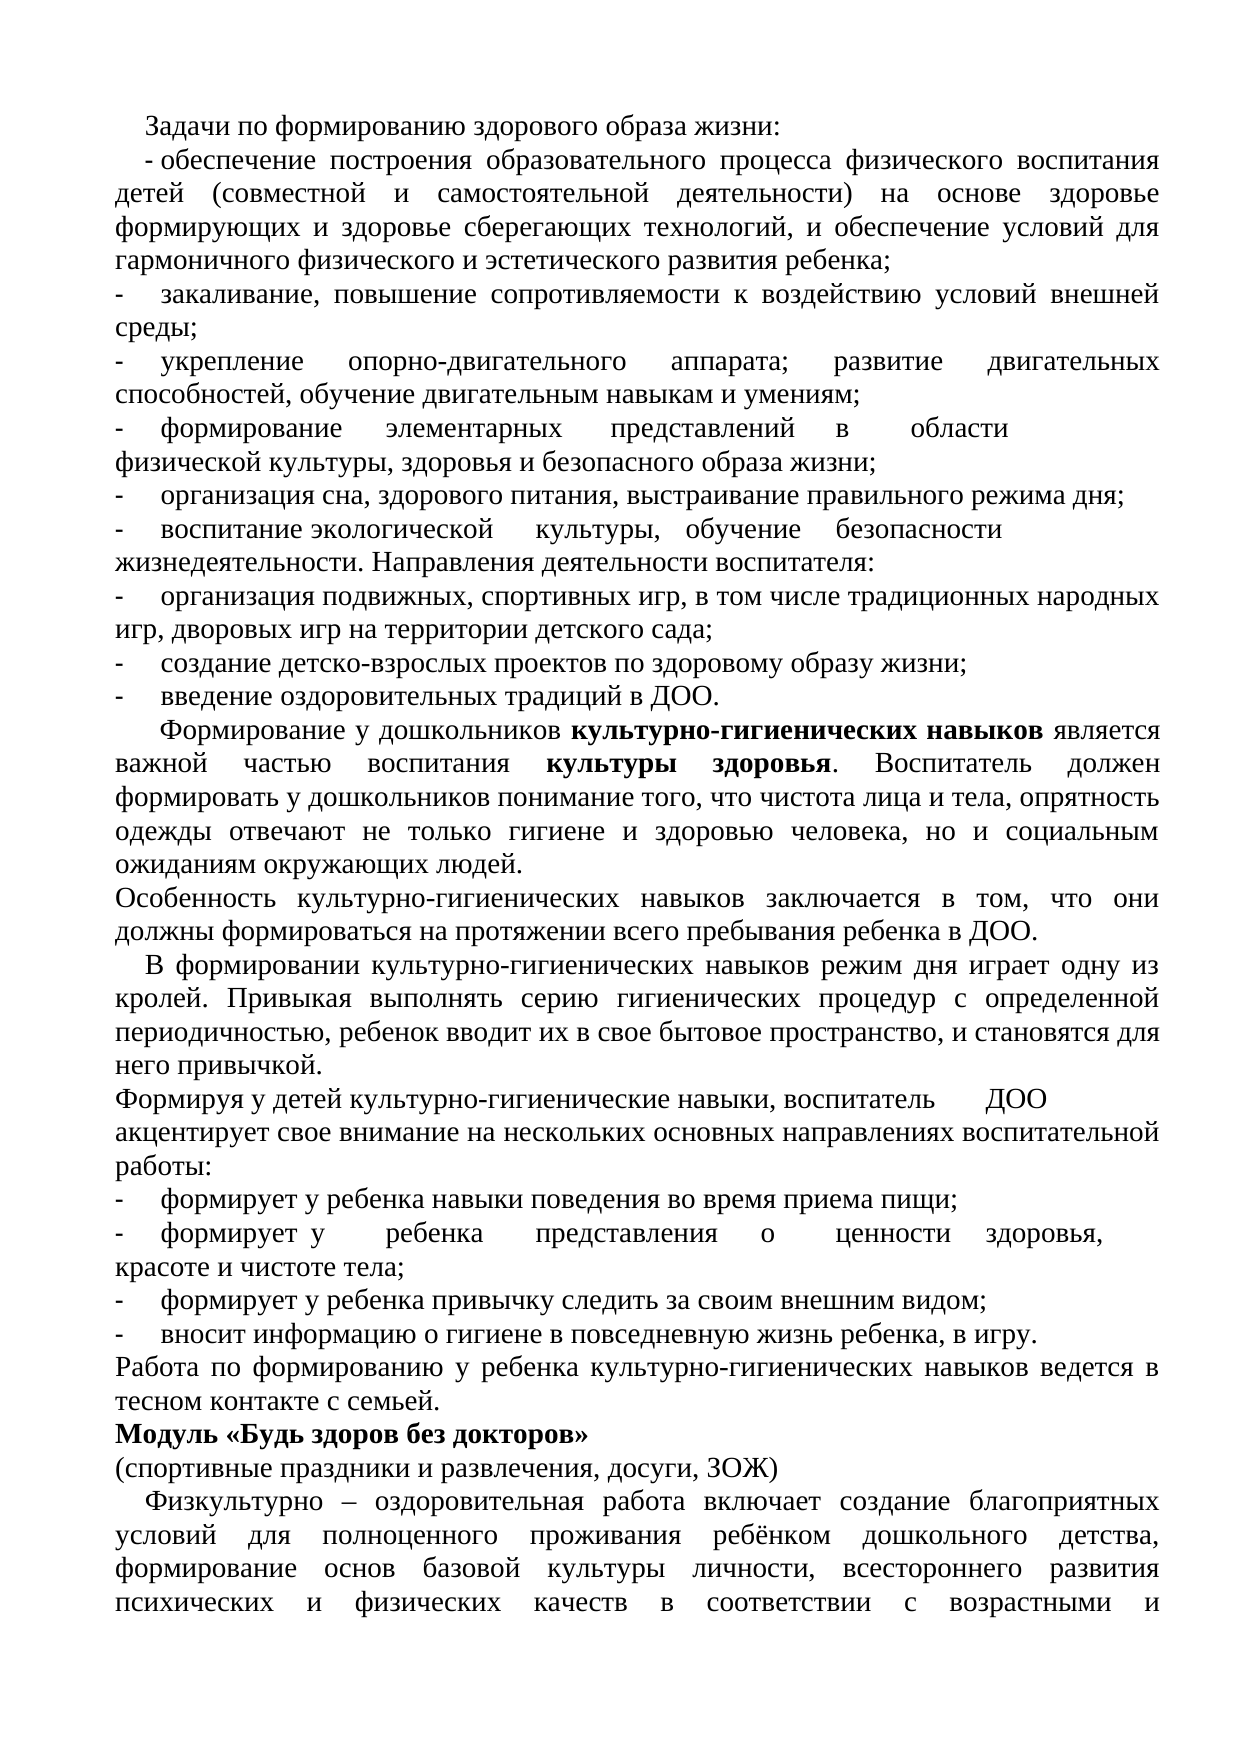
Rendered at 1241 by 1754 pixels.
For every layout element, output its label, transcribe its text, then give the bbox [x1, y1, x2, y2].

text физической культуры, здоровья и безопасного образа жизни; [115, 444, 1160, 477]
list обеспечение построения образовательного процесса физического воспитания детей (совместной и самостоятельной деятельности) на основе здоровье формирующих и здоровье сберегающих технологий, и обеспечение условий для гармоничного физического и эстетического развития ребенка; [115, 142, 1160, 276]
text В формировании культурно-гигиенических навыков режим дня играет одну из кролей. Привыкая выполнять серию гигиенических процедур с определенной периодичностью, ребенок вводит их в свое бытовое пространство, и становятся для него привычкой. [115, 947, 1160, 1081]
list формирует у ребенка привычку следить за своим внешним видом; [115, 1282, 1160, 1316]
list введение оздоровительных традиций в ДОО. [115, 678, 1160, 712]
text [115, 1483, 1160, 1618]
list укрепление опорно-двигательного аппарата; развитие двигательных способностей, обучение двигательным навыкам и умениям; [115, 343, 1160, 410]
text Работа по формированию у ребенка культурно-гигиенических навыков ведется в тесном контакте с семьей. [115, 1349, 1160, 1416]
text Модуль «Будь здоров без докторов» [115, 1416, 1160, 1450]
list вносит информацию о гигиене в повседневную жизнь ребенка, в игру. [115, 1316, 1160, 1349]
list формирует у ребенка навыки поведения во время приема пищи; [115, 1182, 1160, 1215]
text Особенность культурно-гигиенических навыков заключается в том, что они должны формироваться на протяжении всего пребывания ребенка в ДОО. [115, 880, 1160, 947]
list формирует у ребенка представления о ценности здоровья, красоте и чистоте тела; [115, 1215, 1160, 1282]
list формирование элементарных представлений в области [85, 410, 1160, 444]
text Формирование у дошкольников культурно-гигиенических навыков является важной частью воспитания культуры здоровья. Воспитатель должен формировать у дошкольников понимание того, что чистота лица и тела, опрятность одежды отвечают не только гигиене и здоровью человека, но и социальным ожиданиям окружающих людей. [115, 712, 1160, 880]
text Формируя у детей культурно-гигиенические навыки, воспитатель ДОО акцентирует свое внимание на нескольких основных направлениях воспитательной работы: [115, 1081, 1160, 1182]
list воспитание экологической культуры, обучение безопасности жизнедеятельности. Направления деятельности воспитателя: [115, 511, 1160, 578]
list закаливание, повышение сопротивляемости к воздействию условий внешней среды; [115, 276, 1160, 343]
list организация сна, здорового питания, выстраивание правильного режима дня; [115, 477, 1160, 511]
list создание детско-взрослых проектов по здоровому образу жизни; [115, 645, 1160, 678]
text (спортивные праздники и развлечения, досуги, ЗОЖ) [115, 1450, 1160, 1483]
text Задачи по формированию здорового образа жизни: [115, 108, 1160, 142]
list организация подвижных, спортивных игр, в том числе традиционных народных игр, дворовых игр на территории детского сада; [115, 578, 1160, 645]
